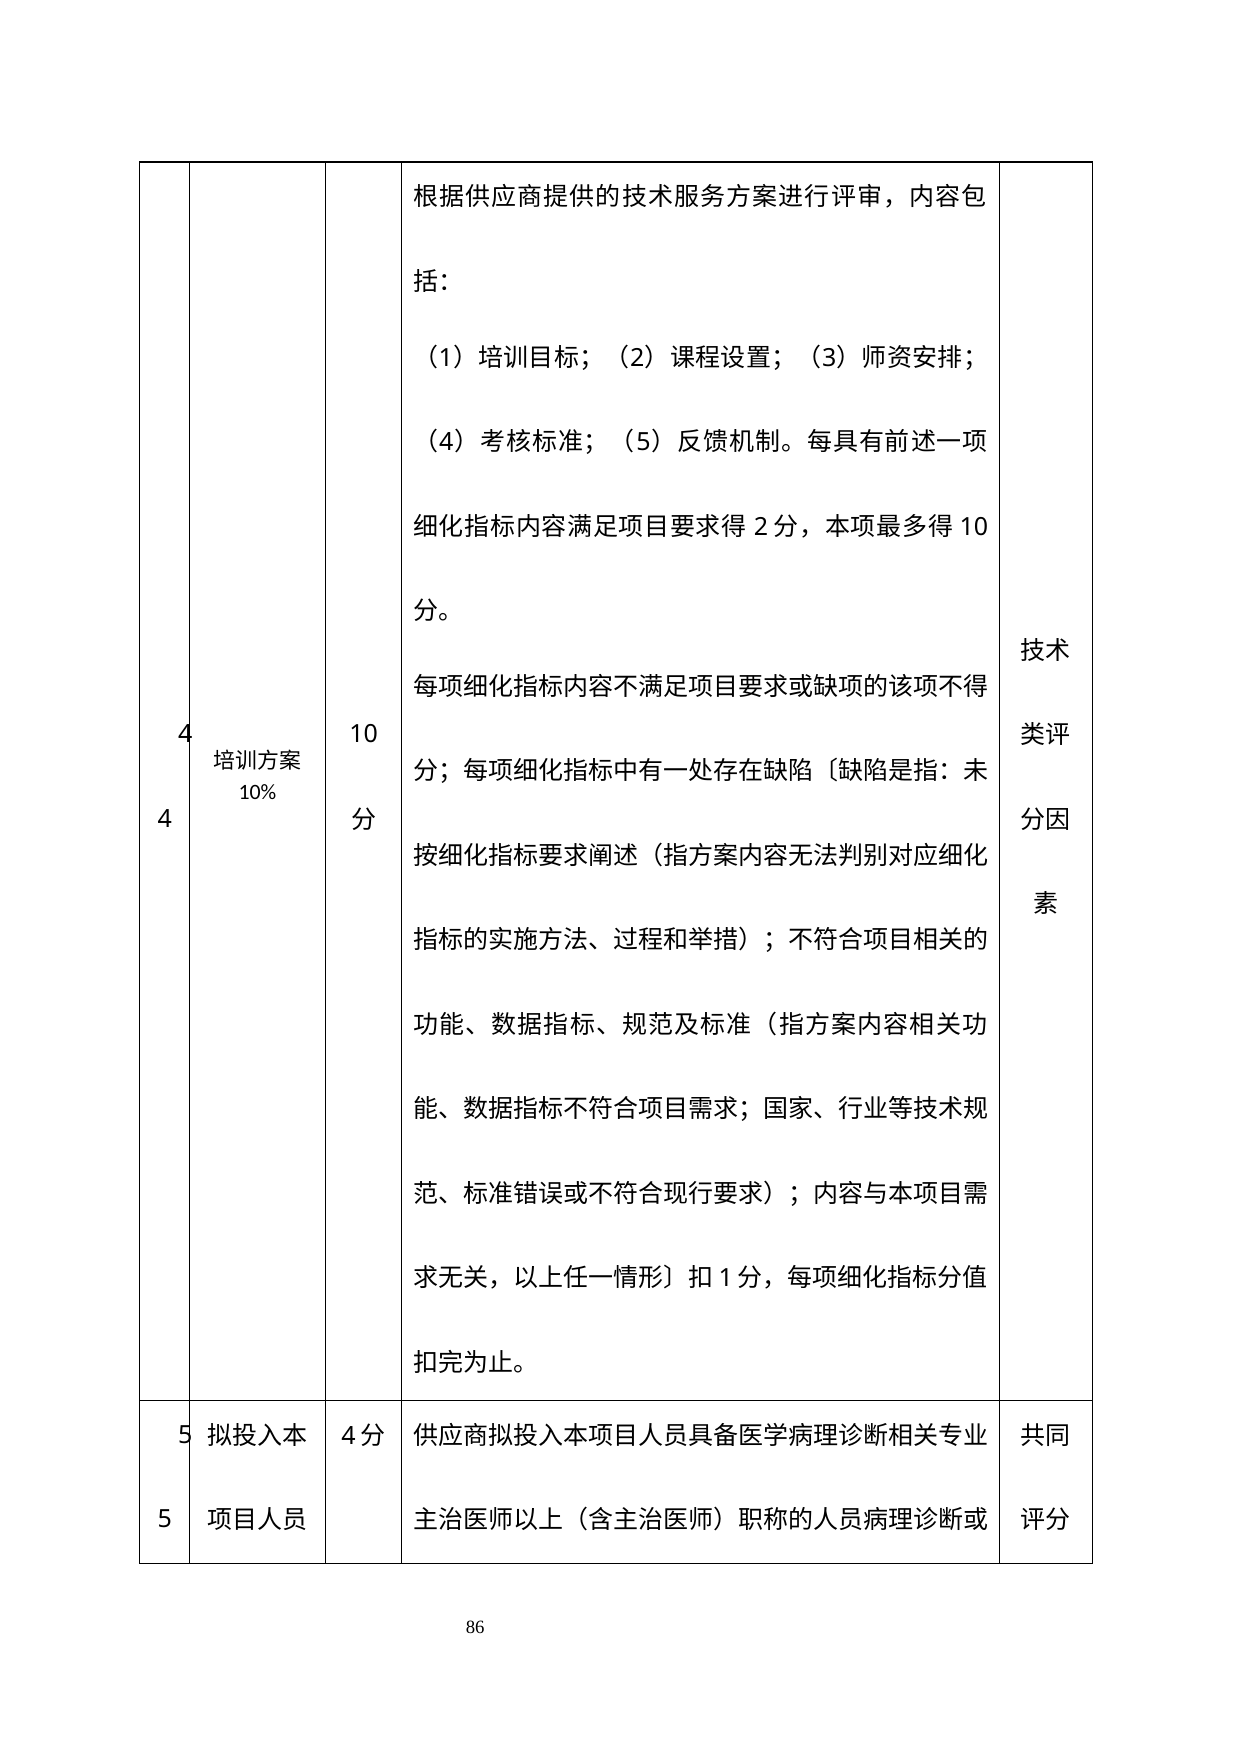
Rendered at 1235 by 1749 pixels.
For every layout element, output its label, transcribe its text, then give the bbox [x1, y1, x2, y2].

table_cell 10分 [326, 163, 401, 1400]
table_cell 55 [140, 1401, 189, 1563]
table_cell 拟投入本项目人员 4% [190, 1401, 325, 1563]
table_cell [402, 1401, 999, 1563]
table_cell 4分 [326, 1401, 401, 1563]
table_cell 培训方案10% [190, 163, 325, 1400]
table_cell 44 [140, 163, 189, 1400]
table_cell 共同评分因素 [1000, 1401, 1092, 1563]
table_cell 根据供应商提供的技术服务方案进行评审，内容包括： （1）培训目标；（2）课程设置；（3）师资安排；（4）考核标准；（5）反馈机制。每具有前述一项细化指标内容满足项目要求得2分，本项最多得10分。 每项细化指标内容不满足项目要求或缺项的该项不得分；每项细化指标中有一处存在缺陷〔缺陷是指：未按细化指标要求阐述（指方案内容无法判别对应细化指标的实施方法、过程和举措）；不符合项目相关的功能、数据指标、规范及标准（指方案内容相关功能、数据指标不符合项目需求；国家、行业等技术规范、标准错误或不符合现行要求）；内容与本项目需求无关，以上任一情形〕扣1分，每项细化指标分值扣完为止。 [402, 163, 999, 1400]
table_cell 技术类评分因素 [1000, 163, 1092, 1400]
